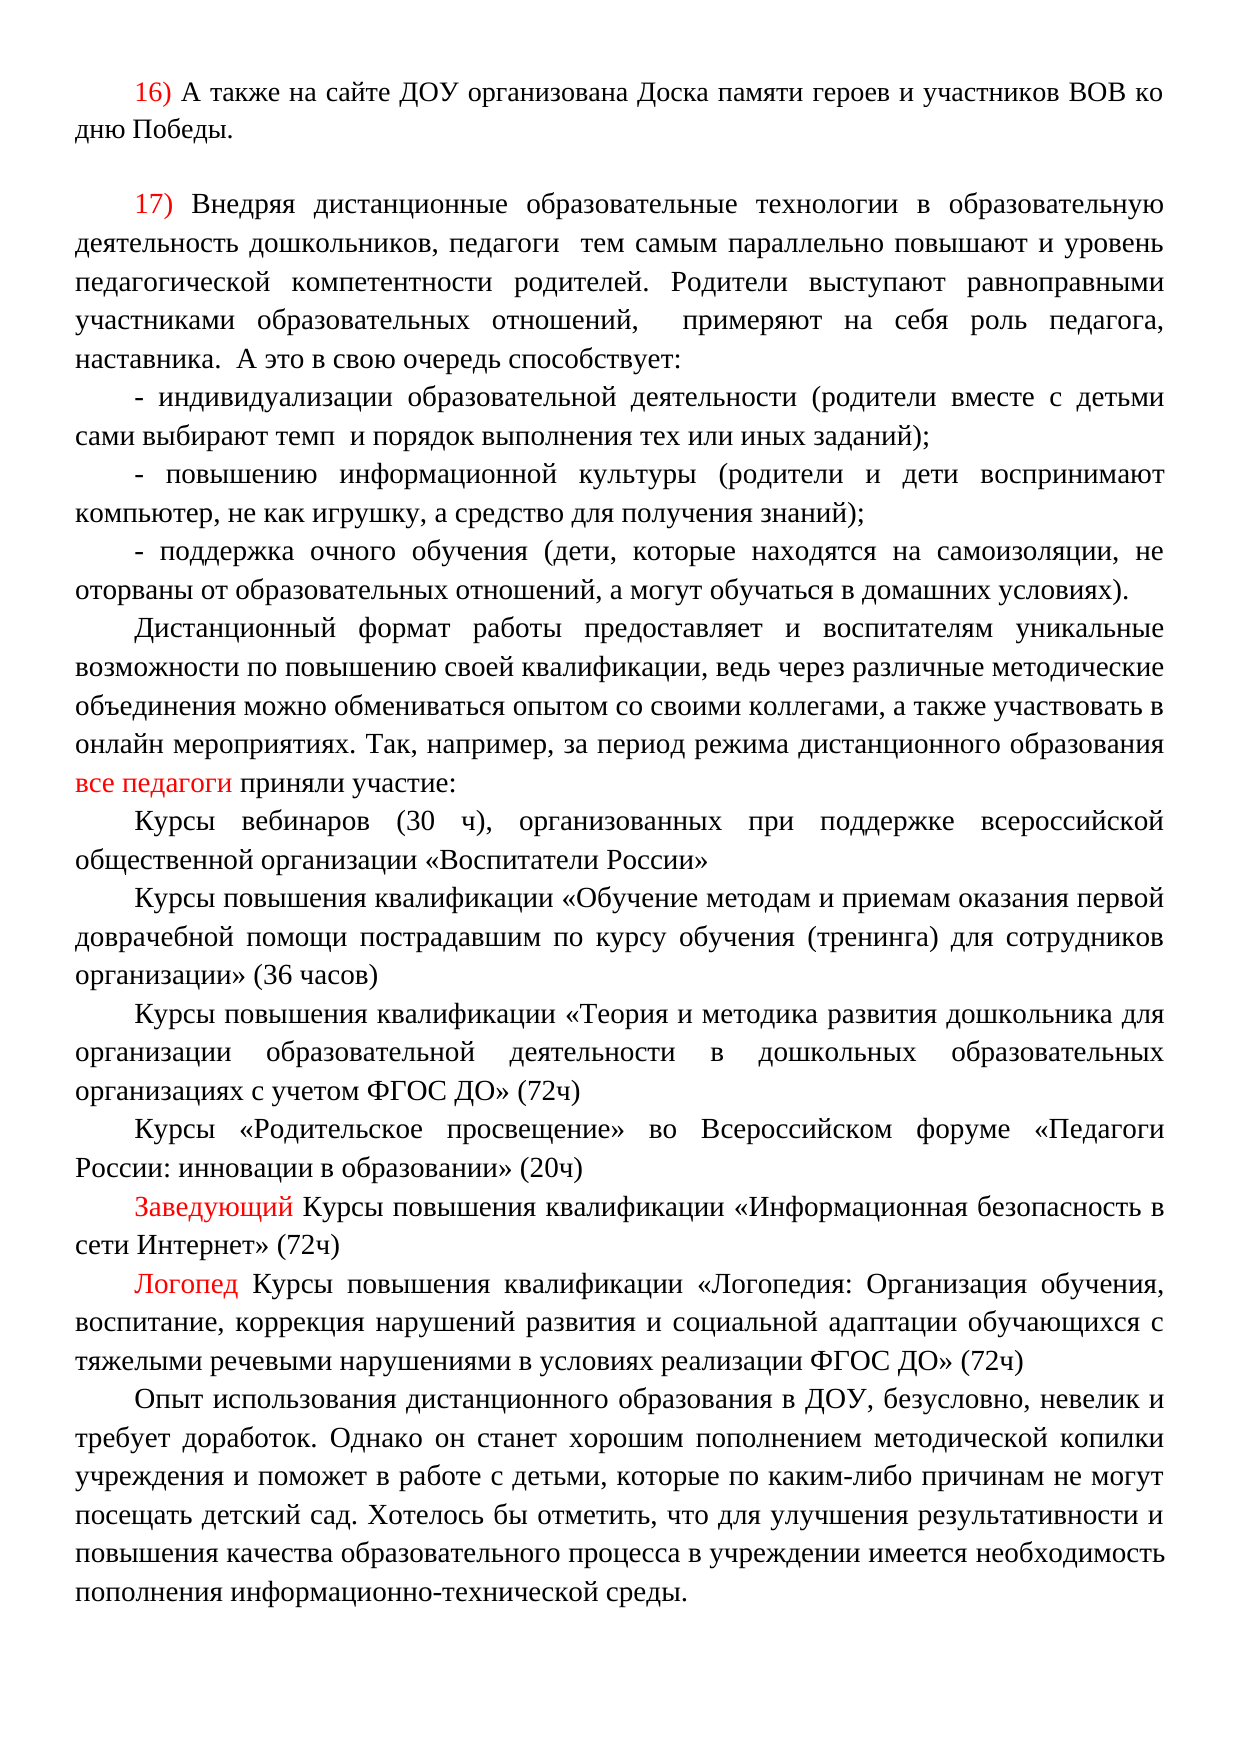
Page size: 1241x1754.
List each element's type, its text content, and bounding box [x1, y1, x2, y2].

text Логопед Курсы повышения квалификации «Логопедия: Организация обучения, воспитание, коррекция нарушений развития и социальной адаптации обучающихся с тяжелыми речевыми нарушениями в условиях реализации ФГОС ДО» (72ч) [75, 1266, 1165, 1376]
text Дистанционный формат работы предоставляет и воспитателям уникальные возможности по повышению своей квалификации, ведь через различные методические объединения можно обмениваться опытом со своими коллегами, а также участвовать в онлайн мероприятиях. Так, например, за период режима дистанционного образования все педагоги приняли участие: [75, 611, 1165, 798]
text - поддержка очного обучения (дети, которые находятся на самоизоляции, не оторваны от образовательных отношений, а могут обучаться в домашних условиях). [75, 533, 1165, 606]
text - индивидуализации образовательной деятельности (родители вместе с детьми сами выбирают темп и порядок выполнения тех или иных заданий); [75, 379, 1165, 451]
text Курсы повышения квалификации «Обучение методам и приемам оказания первой доврачебной помощи пострадавшим по курсу обучения (тренинга) для сотрудников организации» (36 часов) [75, 880, 1165, 991]
text Заведующий Курсы повышения квалификации «Информационная безопасность в сети Интернет» (72ч) [75, 1189, 1165, 1261]
text 17) Внедряя дистанционные образовательные технологии в образовательную деятельность дошкольников, педагоги тем самым параллельно повышают и уровень педагогической компетентности родителей. Родители выступают равноправными участниками образовательных отношений, примеряют на себя роль педагога, наставника. А это в свою очередь способствует: [75, 187, 1165, 374]
text Опыт использования дистанционного образования в ДОУ, безусловно, невелик и требует доработок. Однако он станет хорошим пополнением методической копилки учреждения и поможет в работе с детьми, которые по каким-либо причинам не могут посещать детский сад. Хотелось бы отметить, что для улучшения результативности и повышения качества образовательного процесса в учреждении имеется необходимость пополнения информационно-технической среды. [75, 1381, 1165, 1608]
text 16) А также на сайте ДОУ организована Доска памяти героев и участников ВОВ ко дню Победы. [75, 75, 1165, 144]
text Курсы вебинаров (30 ч), организованных при поддержке всероссийской общественной организации «Воспитатели России» [75, 803, 1165, 875]
text Курсы повышения квалификации «Теория и методика развития дошкольника для организации образовательной деятельности в дошкольных образовательных организациях с учетом ФГОС ДО» (72ч) [75, 996, 1165, 1107]
text - повышению информационной культуры (родители и дети воспринимают компьютер, не как игрушку, а средство для получения знаний); [75, 456, 1165, 528]
text Курсы «Родительское просвещение» во Всероссийском форуме «Педагоги России: инновации в образовании» (20ч) [75, 1112, 1165, 1184]
